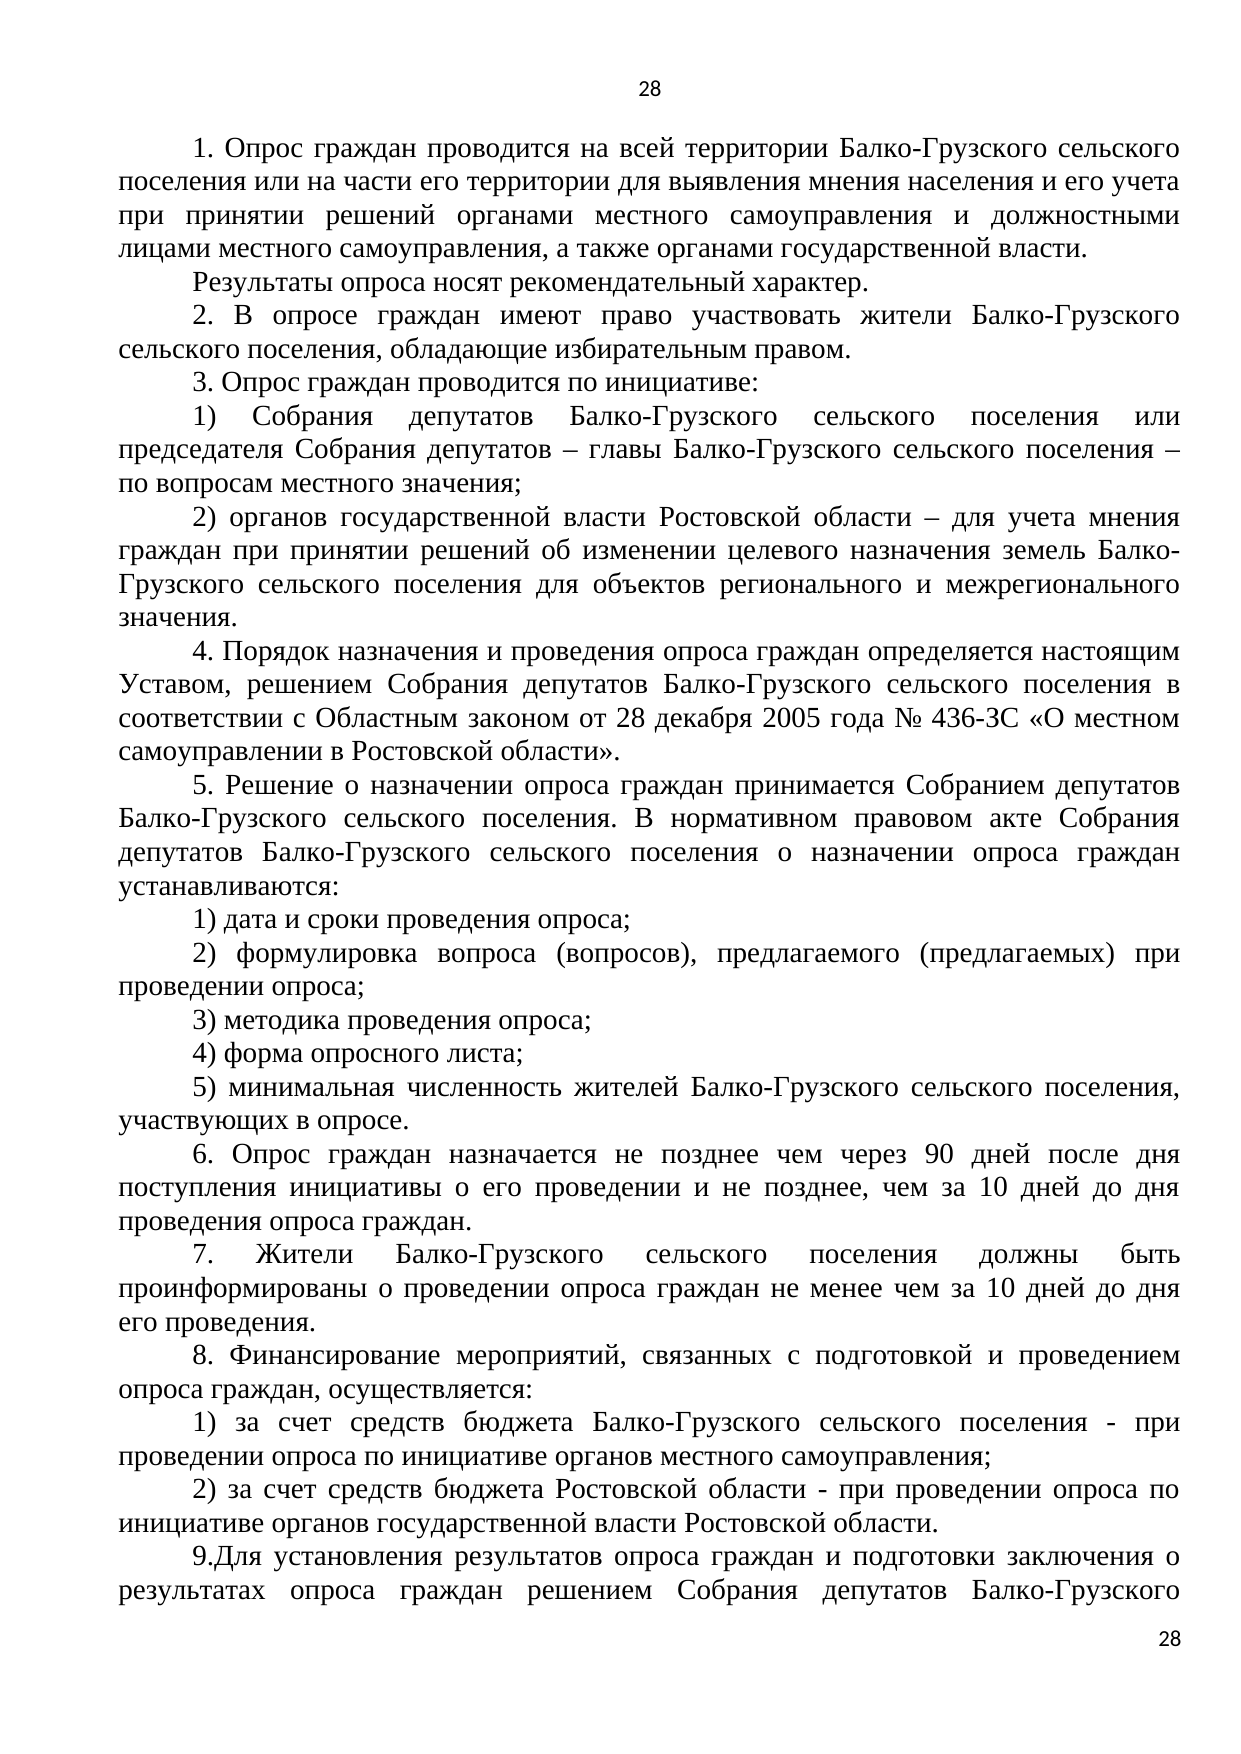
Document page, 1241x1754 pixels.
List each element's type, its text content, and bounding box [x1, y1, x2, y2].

text 8. Финансирование мероприятий, связанных с подготовкой и проведением опроса граждан, осуществляется: [118, 1337, 1181, 1404]
text 1. Опрос граждан проводится на всей территории Балко-Грузского сельского поселения или на части его территории для выявления мнения населения и его учета при принятии решений органами местного самоуправления и должностными лицами местного самоуправления, а также органами государственной власти. [118, 130, 1181, 264]
text 4. Порядок назначения и проведения опроса граждан определяется настоящим Уставом, решением Собрания депутатов Балко-Грузского сельского поселения в соответствии с Областным законом от 28 декабря 2005 года № 436-ЗС «О местном самоуправлении в Ростовской области». [118, 633, 1181, 767]
text 1) Собрания депутатов Балко-Грузского сельского поселения или председателя Собрания депутатов – главы Балко-Грузского сельского поселения – по вопросам местного значения; [118, 398, 1181, 499]
text 2) формулировка вопроса (вопросов), предлагаемого (предлагаемых) при проведении опроса; [118, 935, 1181, 1002]
text Результаты опроса носят рекомендательный характер. [118, 264, 1181, 297]
text 5. Решение о назначении опроса граждан принимается Собранием депутатов Балко-Грузского сельского поселения. В нормативном правовом акте Собрания депутатов Балко-Грузского сельского поселения о назначении опроса граждан устанавливаются: [118, 767, 1181, 901]
text 3. Опрос граждан проводится по инициативе: [118, 364, 1181, 398]
text 4) форма опросного листа; [118, 1035, 1181, 1069]
text 2) за счет средств бюджета Ростовской области - при проведении опроса по инициативе органов государственной власти Ростовской области. [118, 1471, 1181, 1538]
text 3) методика проведения опроса; [118, 1002, 1181, 1035]
text 6. Опрос граждан назначается не позднее чем через 90 дней после дня поступления инициативы о его проведении и не позднее, чем за 10 дней до дня проведения опроса граждан. [118, 1136, 1181, 1237]
text 5) минимальная численность жителей Балко-Грузского сельского поселения, участвующих в опросе. [118, 1069, 1181, 1136]
text 2. В опросе граждан имеют право участвовать жители Балко-Грузского сельского поселения, обладающие избирательным правом. [118, 297, 1181, 364]
text 1) дата и сроки проведения опроса; [118, 901, 1181, 935]
text 2) органов государственной власти Ростовской области – для учета мнения граждан при принятии решений об изменении целевого назначения земель Балко-Грузского сельского поселения для объектов регионального и межрегионального значения. [118, 499, 1181, 633]
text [118, 1538, 1181, 1606]
text 1) за счет средств бюджета Балко-Грузского сельского поселения - при проведении опроса по инициативе органов местного самоуправления; [118, 1404, 1181, 1471]
text 7. Жители Балко-Грузского сельского поселения должны быть проинформированы о проведении опроса граждан не менее чем за 10 дней до дня его проведения. [118, 1237, 1181, 1337]
